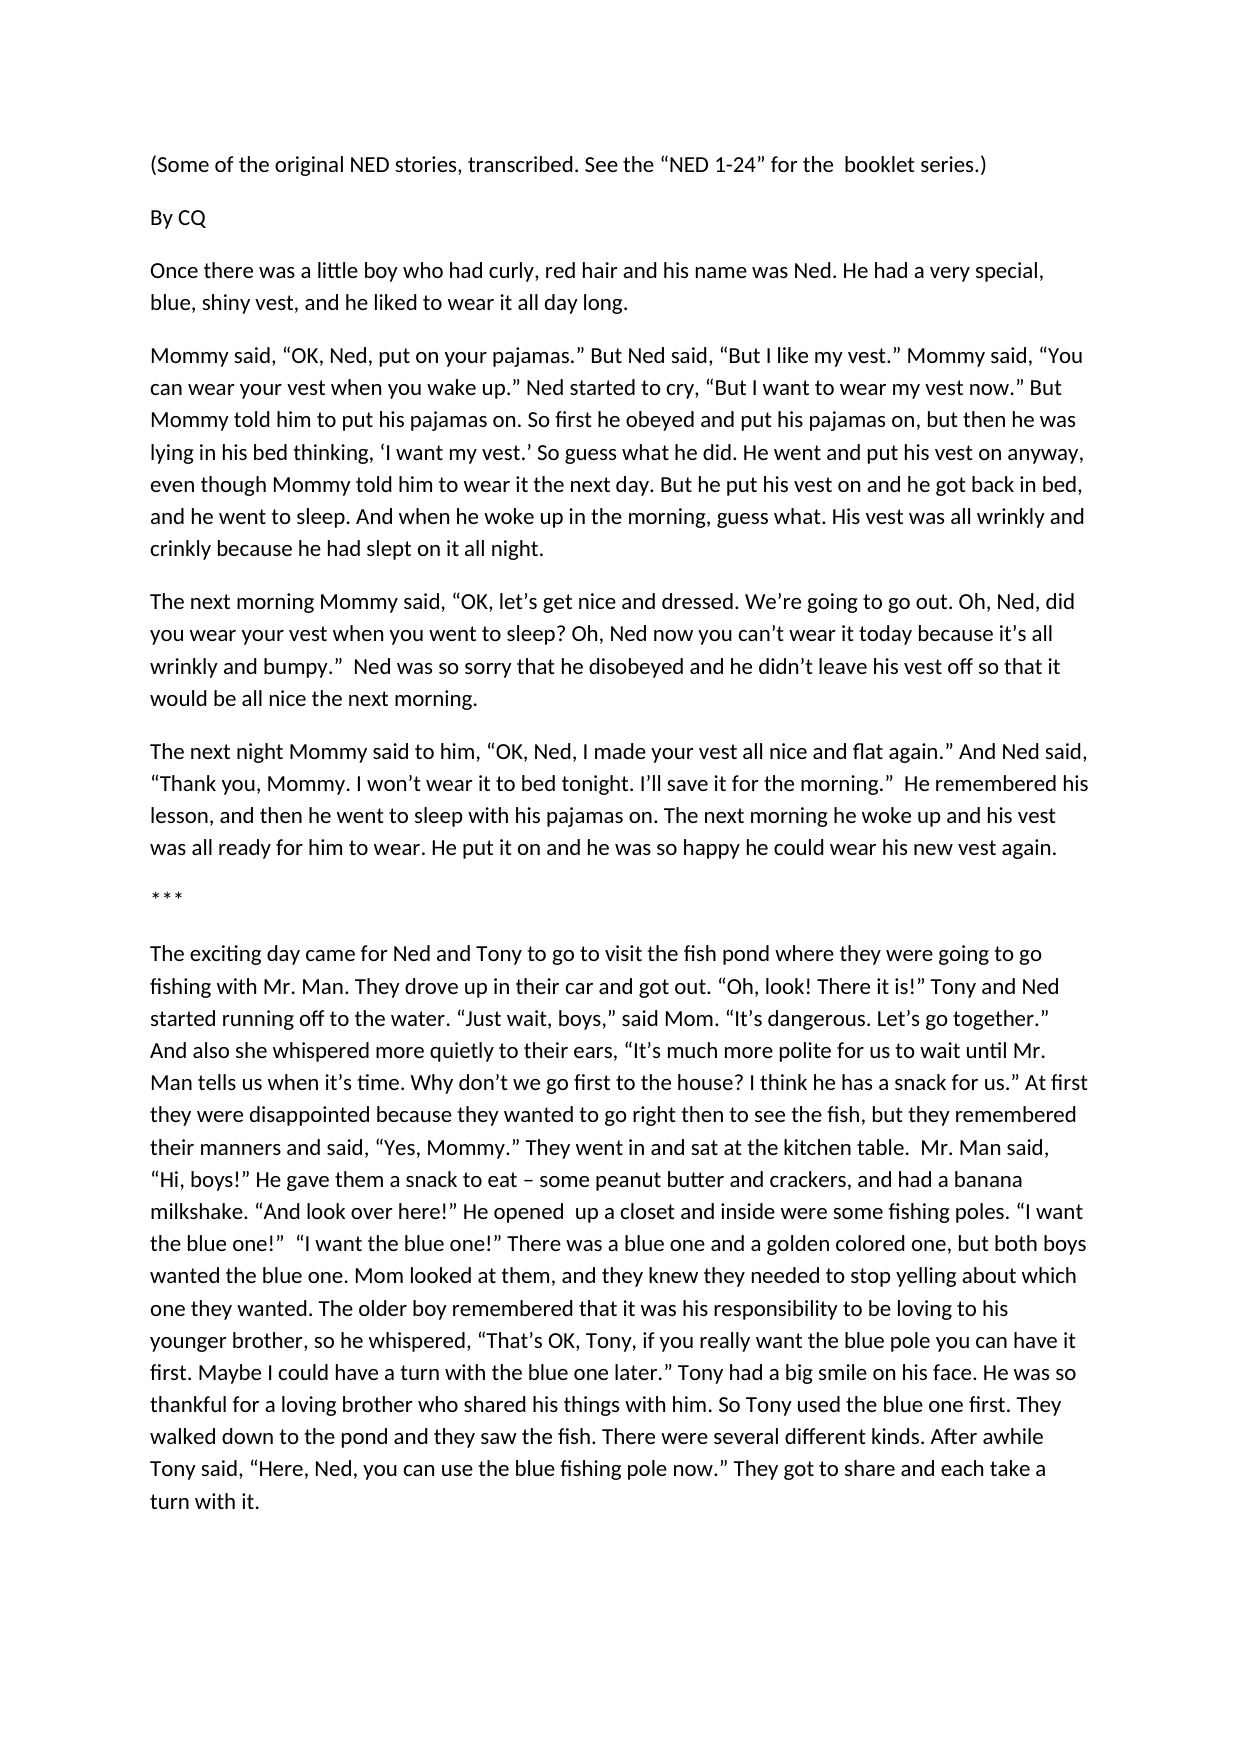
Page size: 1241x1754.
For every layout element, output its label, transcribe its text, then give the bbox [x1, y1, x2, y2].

text The next night Mommy said to him, “OK, Ned, I made your vest all nice and flat again.” And Ned said, “Thank you, Mommy. I won’t wear it to bed tonight. I’ll save it for the morning.” He remembered his lesson, and then he went to sleep with his pajamas on. The next morning he woke up and his vest was all ready for him to wear. He put it on and he was so happy he could wear his new vest again. [150, 737, 1090, 862]
text The next morning Mommy said, “OK, let’s get nice and dressed. We’re going to go out. Oh, Ned, did you wear your vest when you went to sleep? Oh, Ned now you can’t wear it today because it’s all wrinkly and bumpy.” Ned was so sorry that he disobeyed and he didn’t leave his vest off so that it would be all nice the next morning. [150, 587, 1090, 712]
text The exciting day came for Ned and Tony to go to visit the fish pond where they were going to go fishing with Mr. Man. They drove up in their car and got out. “Oh, look! There it is!” Tony and Ned started running off to the water. “Just wait, boys,” said Mom. “It’s dangerous. Let’s go together.” And also she whispered more quietly to their ears, “It’s much more polite for us to wait until Mr. Man tells us when it’s time. Why don’t we go first to the house? I think he has a snack for us.” At first they were disappointed because they wanted to go right then to see the fish, but they remembered their manners and said, “Yes, Mommy.” They went in and sat at the kitchen table. Mr. Man said, “Hi, boys!” He gave them a snack to eat – some peanut butter and crackers, and had a banana milkshake. “And look over here!” He opened up a closet and inside were some fishing poles. “I want the blue one!” “I want the blue one!” There was a blue one and a golden colored one, but both boys wanted the blue one. Mom looked at them, and they knew they needed to stop yelling about which one they wanted. The older boy remembered that it was his responsibility to be loving to his younger brother, so he whispered, “That’s OK, Tony, if you really want the blue pole you can have it first. Maybe I could have a turn with the blue one later.” Tony had a big smile on his face. He was so thankful for a loving brother who shared his things with him. So Tony used the blue one first. They walked down to the pond and they saw the fish. There were several different kinds. After awhile Tony said, “Here, Ned, you can use the blue fishing pole now.” They got to share and each take a turn with it. [150, 939, 1090, 1515]
text (Some of the original NED stories, transcribed. See the “NED 1-24” for the booklet series.) [150, 150, 1090, 178]
text Mommy said, “OK, Ned, put on your pajamas.” But Ned said, “But I like my vest.” Mommy said, “You can wear your vest when you wake up.” Ned started to cry, “But I want to wear my vest now.” But Mommy told him to put his pajamas on. So first he obeyed and put his pajamas on, but then he was lying in his bed thinking, ‘I want my vest.’ So guess what he did. He went and put his vest on anyway, even though Mommy told him to wear it the next day. But he put his vest on and he got back in bed, and he went to sleep. And when he woke up in the morning, guess what. His vest was all wrinkly and crinkly because he had slept on it all night. [150, 341, 1090, 562]
text Once there was a little boy who had curly, red hair and his name was Ned. He had a very special, blue, shiny vest, and he liked to wear it all day long. [150, 256, 1090, 316]
text *** [150, 887, 1090, 914]
text By CQ [150, 203, 1090, 231]
